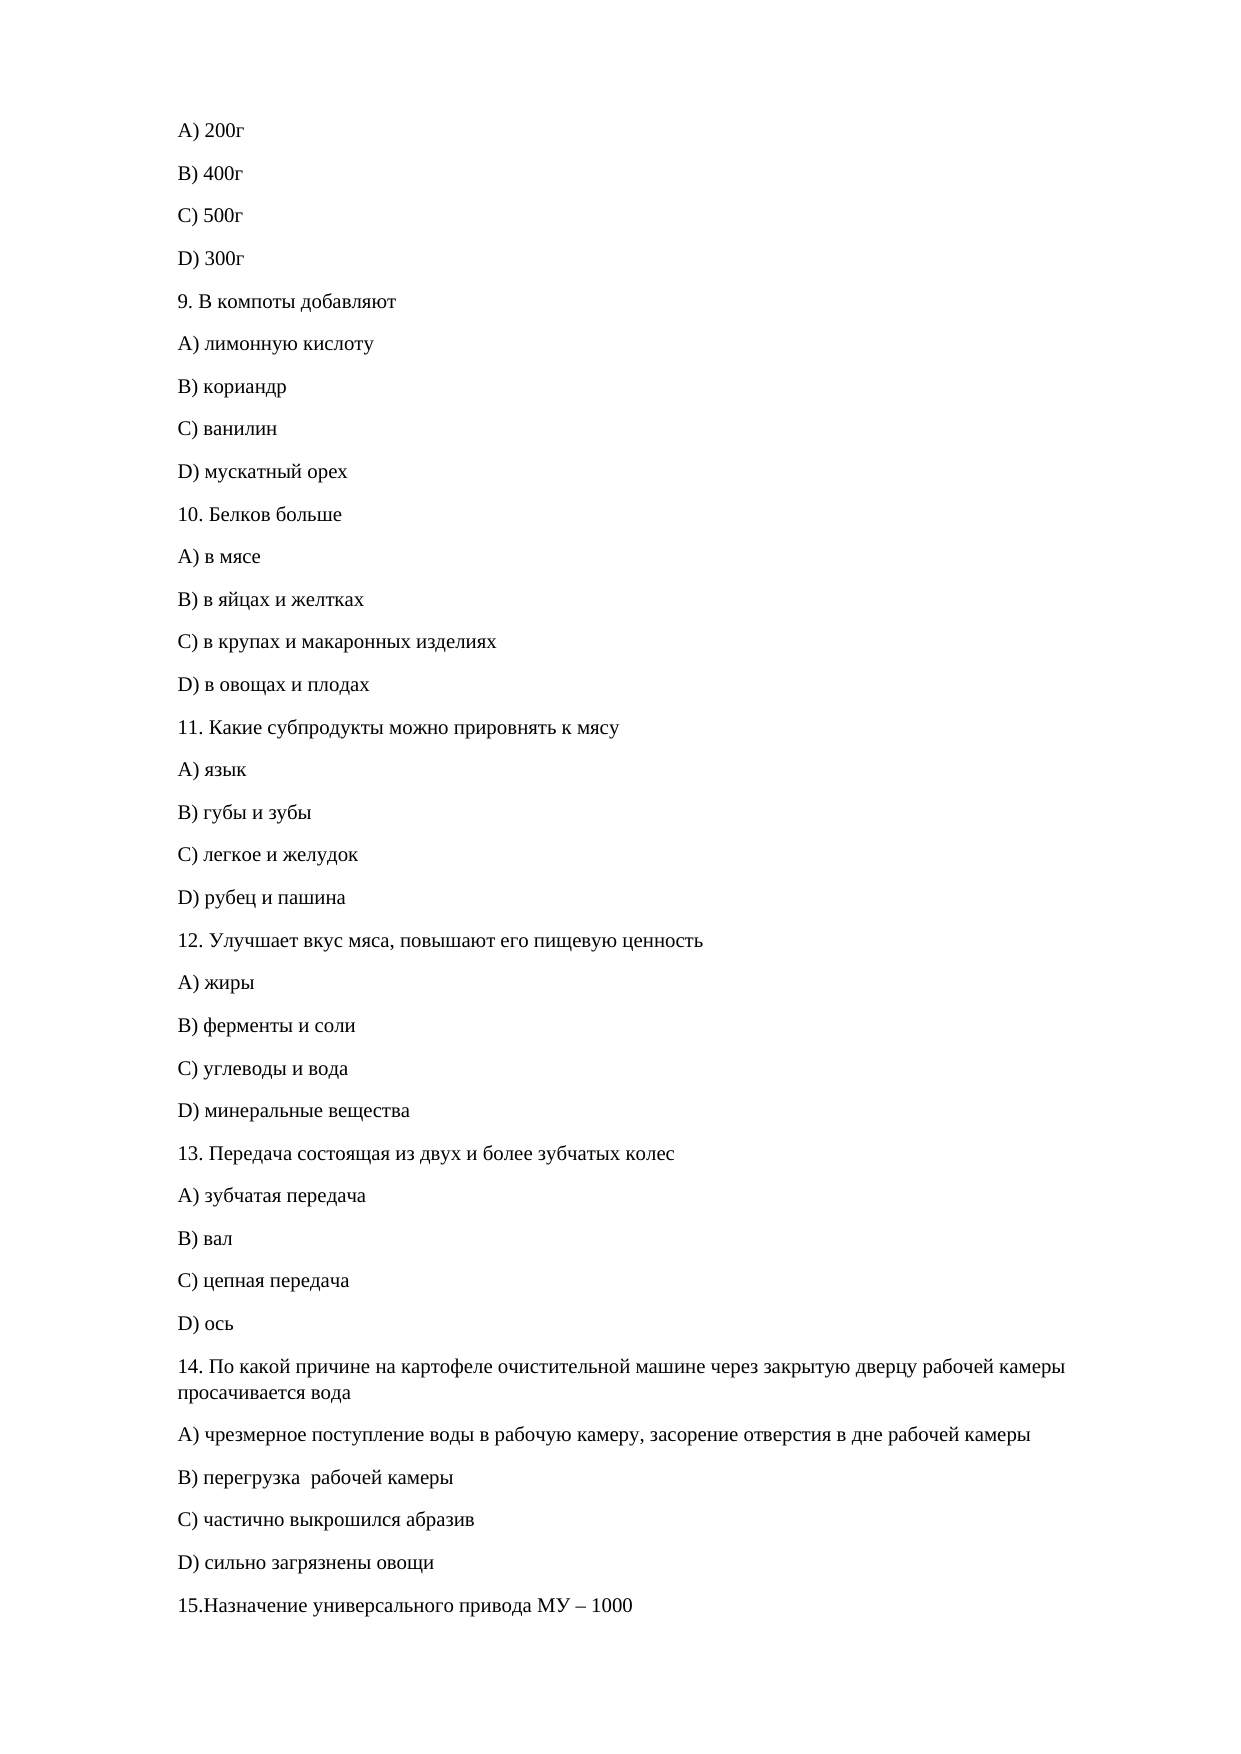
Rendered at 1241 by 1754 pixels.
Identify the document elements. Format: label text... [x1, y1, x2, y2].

text D) 300г [177, 246, 1152, 270]
text C) цепная передача [177, 1268, 1152, 1292]
text C) углеводы и вода [177, 1055, 1152, 1079]
text D) сильно загрязнены овощи [177, 1550, 1152, 1574]
text 15.Назначение универсального привода МУ – 1000 [177, 1593, 1152, 1617]
text B) в яйцах и желтках [177, 587, 1152, 611]
text D) ось [177, 1311, 1152, 1335]
text D) рубец и пашина [177, 885, 1152, 909]
text A) лимонную кислоту [177, 331, 1152, 355]
text B) ферменты и соли [177, 1013, 1152, 1037]
text D) минеральные вещества [177, 1098, 1152, 1122]
text C) легкое и желудок [177, 842, 1152, 866]
text 14. По какой причине на картофеле очистительной машине через закрытую дверцу рабочей камеры просачивается вода [177, 1354, 1152, 1404]
text B) кориандр [177, 374, 1152, 398]
text C) 500г [177, 203, 1152, 227]
text C) в крупах и макаронных изделиях [177, 629, 1152, 653]
text A) жиры [177, 970, 1152, 994]
text A) 200г [177, 118, 1152, 142]
text 11. Какие субпродукты можно прировнять к мясу [177, 714, 1152, 739]
text B) 400г [177, 161, 1152, 185]
text A) в мясе [177, 544, 1152, 568]
text B) вал [177, 1226, 1152, 1250]
text B) перегрузка рабочей камеры [177, 1465, 1152, 1489]
text 13. Передача состоящая из двух и более зубчатых колес [177, 1141, 1152, 1165]
text C) частично выкрошился абразив [177, 1507, 1152, 1531]
text A) зубчатая передача [177, 1183, 1152, 1207]
text A) чрезмерное поступление воды в рабочую камеру, засорение отверстия в дне рабочей камеры [177, 1422, 1152, 1446]
text 9. В компоты добавляют [177, 288, 1152, 313]
text C) ванилин [177, 416, 1152, 440]
text 10. Белков больше [177, 502, 1152, 526]
text 12. Улучшает вкус мяса, повышают его пищевую ценность [177, 928, 1152, 952]
text B) губы и зубы [177, 800, 1152, 824]
text D) мускатный орех [177, 459, 1152, 483]
text D) в овощах и плодах [177, 672, 1152, 696]
text A) язык [177, 757, 1152, 781]
